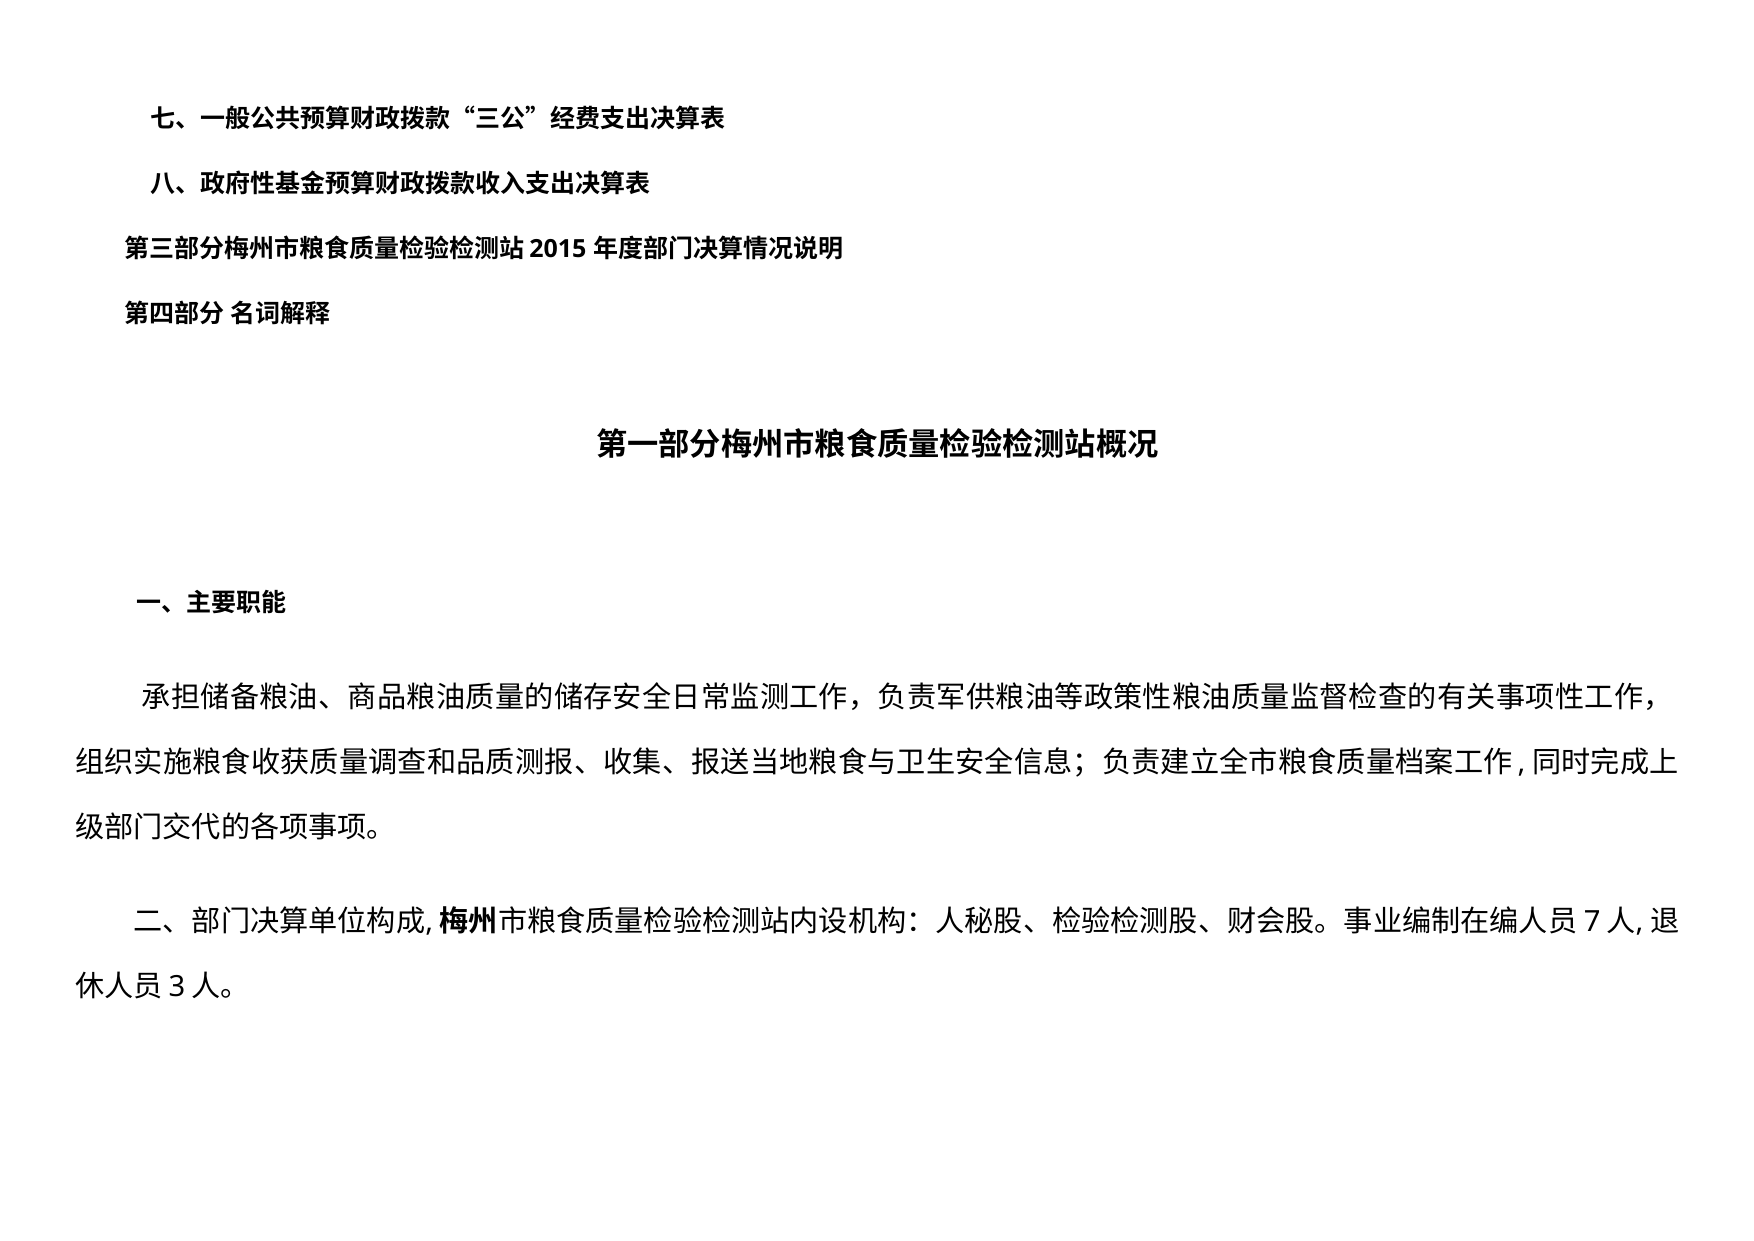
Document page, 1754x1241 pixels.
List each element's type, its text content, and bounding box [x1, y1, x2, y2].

text 承担储备粮油、商品粮油质量的储存安全日常监测工作，负责军供粮油等政策性粮油质量监督检查的有关事项性工作，组织实施粮食收获质量调查和品质测报、收集、报送当地粮食与卫生安全信息；负责建立全市粮食质量档案工作, 同时完成上级部门交代的各项事项。 [75, 662, 1679, 857]
text 二、部门决算单位构成, 梅州市粮食质量检验检测站内设机构：人秘股、检验检测股、财会股。事业编制在编人员7人, 退休人员3人。 [75, 886, 1679, 1016]
text 第一部分梅州市粮食质量检验检测站概况 [75, 409, 1679, 474]
text 第三部分梅州市粮食质量检验检测站2015 年度部门决算情况说明 [75, 214, 1679, 279]
text 一、主要职能 [75, 568, 1679, 633]
text 八、政府性基金预算财政拨款收入支出决算表 [75, 149, 1679, 214]
text 第四部分 名词解释 [75, 279, 1679, 344]
text 七、一般公共预算财政拨款“三公”经费支出决算表 [75, 84, 1679, 149]
